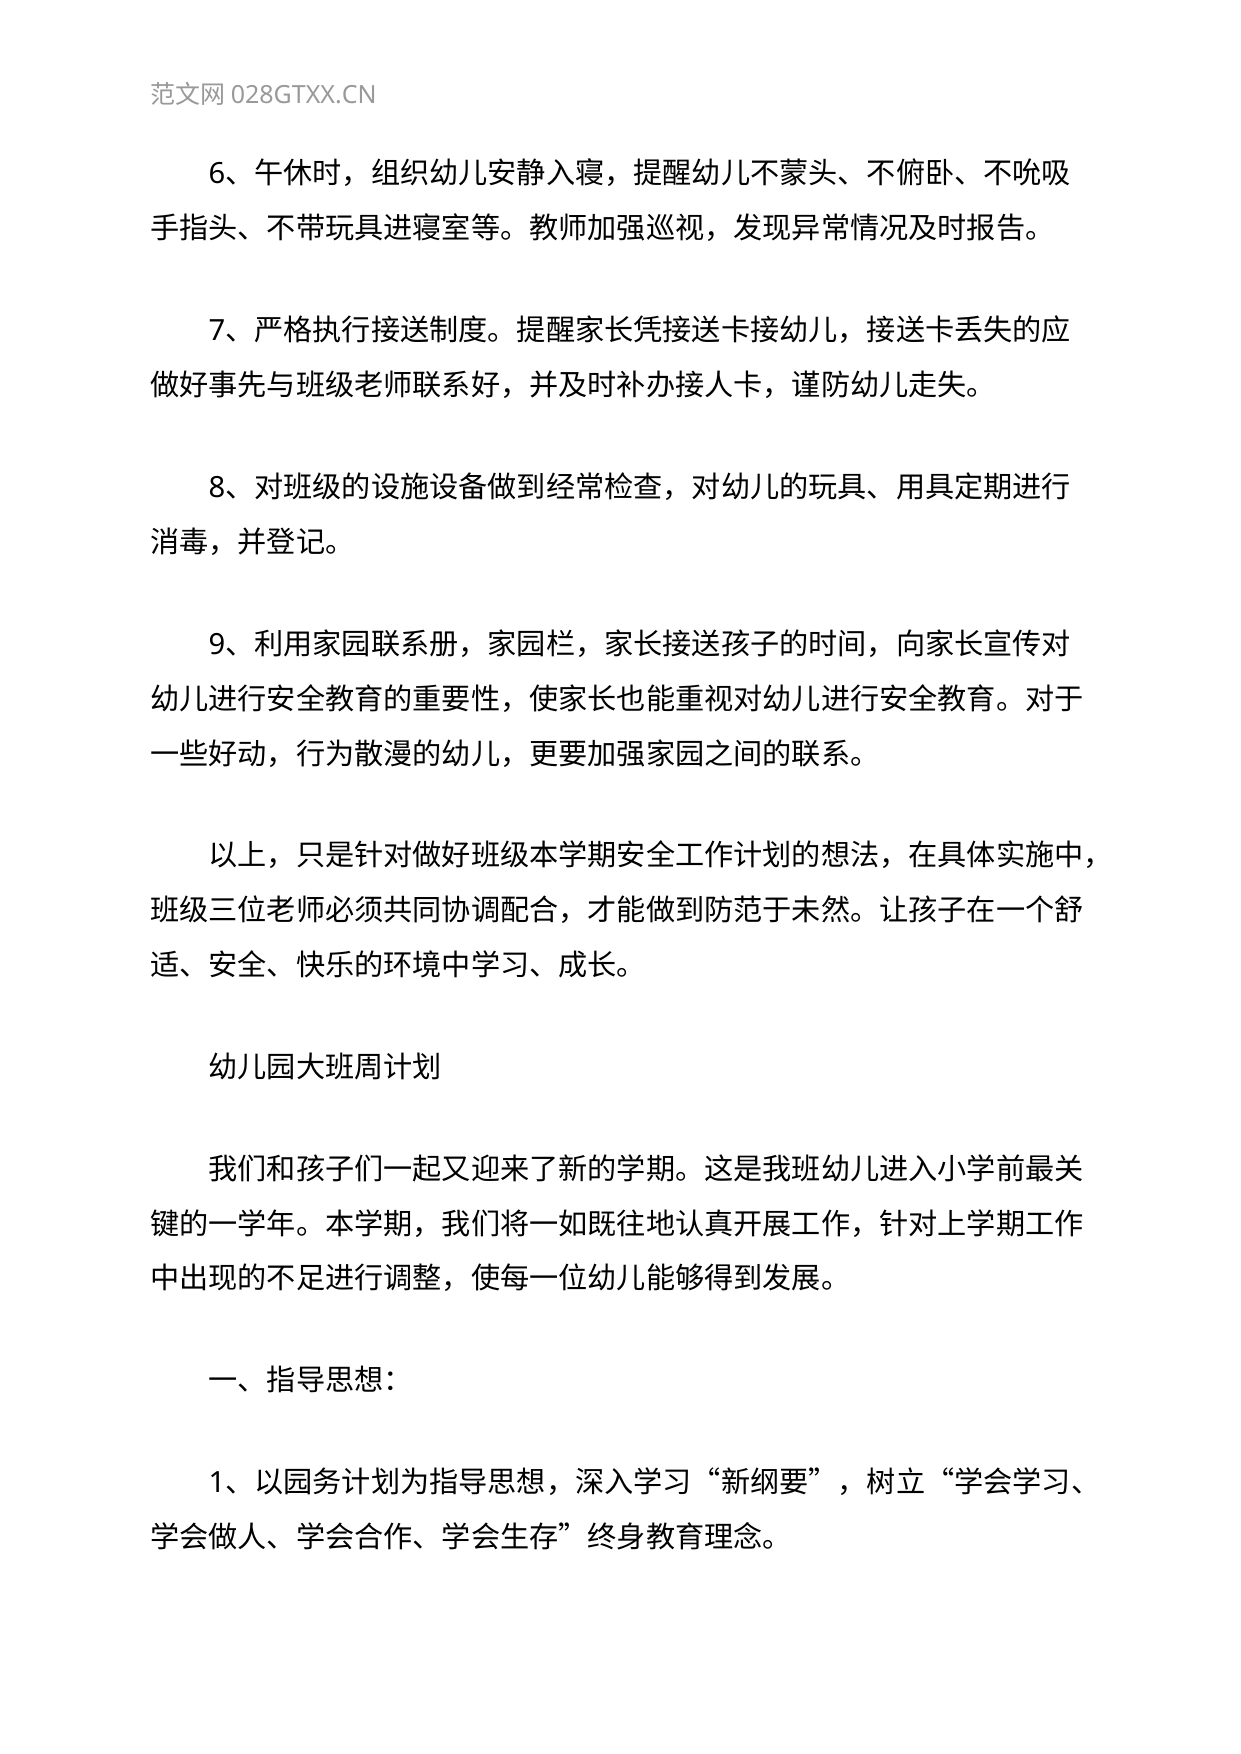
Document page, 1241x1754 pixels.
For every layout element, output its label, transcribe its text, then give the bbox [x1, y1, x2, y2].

text 以上，只是针对做好班级本学期安全工作计划的想法，在具体实施中，班级三位老师必须共同协调配合，才能做到防范于未然。让孩子在一个舒适、安全、快乐的环境中学习、成长。 [150, 832, 1090, 984]
text 8、对班级的设施设备做到经常检查，对幼儿的玩具、用具定期进行消毒，并登记。 [150, 463, 1090, 561]
text 1、以园务计划为指导思想，深入学习“新纲要”，树立“学会学习、学会做人、学会合作、学会生存”终身教育理念。 [150, 1459, 1090, 1556]
text 幼儿园大班周计划 [150, 1043, 1090, 1086]
text 我们和孩子们一起又迎来了新的学期。这是我班幼儿进入小学前最关键的一学年。本学期，我们将一如既往地认真开展工作，针对上学期工作中出现的不足进行调整，使每一位幼儿能够得到发展。 [150, 1145, 1090, 1297]
text 9、利用家园联系册，家园栏，家长接送孩子的时间，向家长宣传对幼儿进行安全教育的重要性，使家长也能重视对幼儿进行安全教育。对于一些好动，行为散漫的幼儿，更要加强家园之间的联系。 [150, 620, 1090, 772]
text 7、严格执行接送制度。提醒家长凭接送卡接幼儿，接送卡丢失的应做好事先与班级老师联系好，并及时补办接人卡，谨防幼儿走失。 [150, 307, 1090, 404]
text 一、指导思想： [150, 1357, 1090, 1399]
text 6、午休时，组织幼儿安静入寝，提醒幼儿不蒙头、不俯卧、不吮吸手指头、不带玩具进寝室等。教师加强巡视，发现异常情况及时报告。 [150, 150, 1090, 247]
